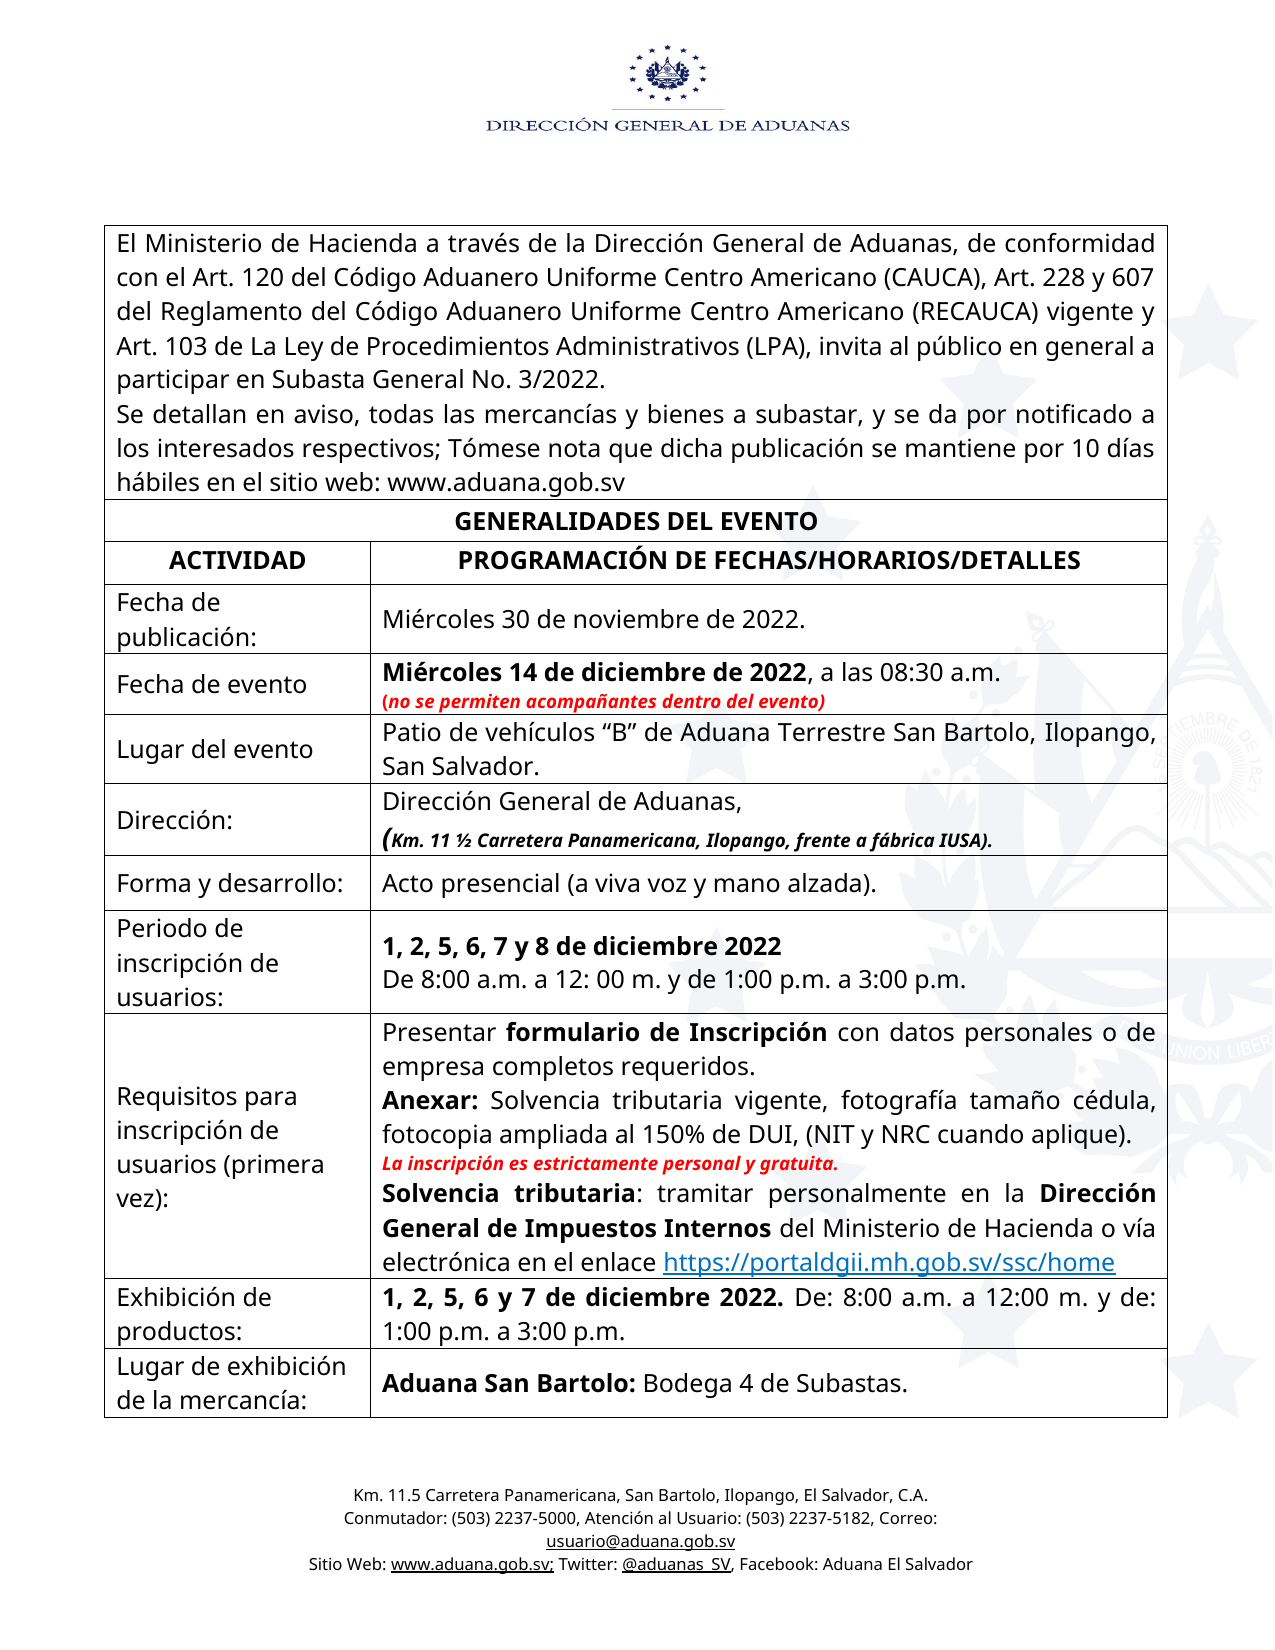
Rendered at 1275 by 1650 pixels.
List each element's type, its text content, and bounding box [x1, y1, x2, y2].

table_cell Periodo de inscripción de usuarios: [105, 911, 370, 1013]
table_cell Presentar formulario de Inscripción con datos personales o de empresa completos requeridos. Anexar: Solvencia tributaria vigente, fotografía tamaño cédula, fotocopia ampliada al 150% de DUI, (NIT y NRC cuando aplique). La inscripción es estrictamente personal y gratuita. Solvencia tributaria: tramitar personalmente en la Dirección General de Impuestos Internos del Ministerio de Hacienda o vía electrónica en el enlace https://portaldgii.mh.gob.sv/ssc/home [371, 1014, 1167, 1278]
table_cell Requisitos para inscripción de usuarios (primera vez): [105, 1014, 370, 1278]
table_cell 1, 2, 5, 6 y 7 de diciembre 2022. De: 8:00 a.m. a 12:00 m. y de: 1:00 p.m. a 3:00 p.m. [371, 1279, 1167, 1347]
table_cell Lugar del evento [105, 715, 370, 783]
picture [0, 279, 1273, 1650]
table_cell Miércoles 30 de noviembre de 2022. [371, 585, 1167, 653]
table_cell Exhibición de productos: [105, 1279, 370, 1347]
table_cell Lugar de exhibición de la mercancía: [105, 1349, 370, 1417]
table_cell PROGRAMACIÓN DE FECHAS/HORARIOS/DETALLES [371, 542, 1167, 584]
table_cell Dirección: [105, 784, 370, 855]
table_cell Patio de vehículos “B” de Aduana Terrestre San Bartolo, Ilopango, San Salvador. [371, 715, 1167, 783]
table_cell ACTIVIDAD [105, 542, 370, 584]
table_header El Ministerio de Hacienda a través de la Dirección General de Aduanas, de conformidad con el Art. 120 del Código Aduanero Uniforme Centro Americano (CAUCA), Art. 228 y 607 del Reglamento del Código Aduanero Uniforme Centro Americano (RECAUCA) vigente y Art. 103 de La Ley de Procedimientos Administrativos (LPA), invita al público en general a participar en Subasta General No. 3/2022. Se detallan en aviso, todas las mercancías y bienes a subastar, y se da por notificado a los interesados respectivos; Tómese nota que dicha publicación se mantiene por 10 días hábiles en el sitio web: www.aduana.gob.sv [105, 226, 1167, 498]
table_cell Aduana San Bartolo: Bodega 4 de Subastas. [371, 1349, 1167, 1417]
table_cell Miércoles 14 de diciembre de 2022, a las 08:30 a.m. (no se permiten acompañantes dentro del evento) [371, 654, 1167, 714]
table_cell Acto presencial (a viva voz y mano alzada). [371, 856, 1167, 910]
table_cell Dirección General de Aduanas, (Km. 11 ½ Carretera Panamericana, Ilopango, frente a fábrica IUSA). [371, 784, 1167, 855]
picture [136, 6, 1193, 166]
table_cell 1, 2, 5, 6, 7 y 8 de diciembre 2022 De 8:00 a.m. a 12: 00 m. y de 1:00 p.m. a 3:00 p.m. [371, 911, 1167, 1013]
table_cell Fecha de publicación: [105, 585, 370, 653]
table_cell Forma y desarrollo: [105, 856, 370, 910]
table_cell Fecha de evento [105, 654, 370, 714]
table_cell GENERALIDADES DEL EVENTO [105, 500, 1167, 541]
